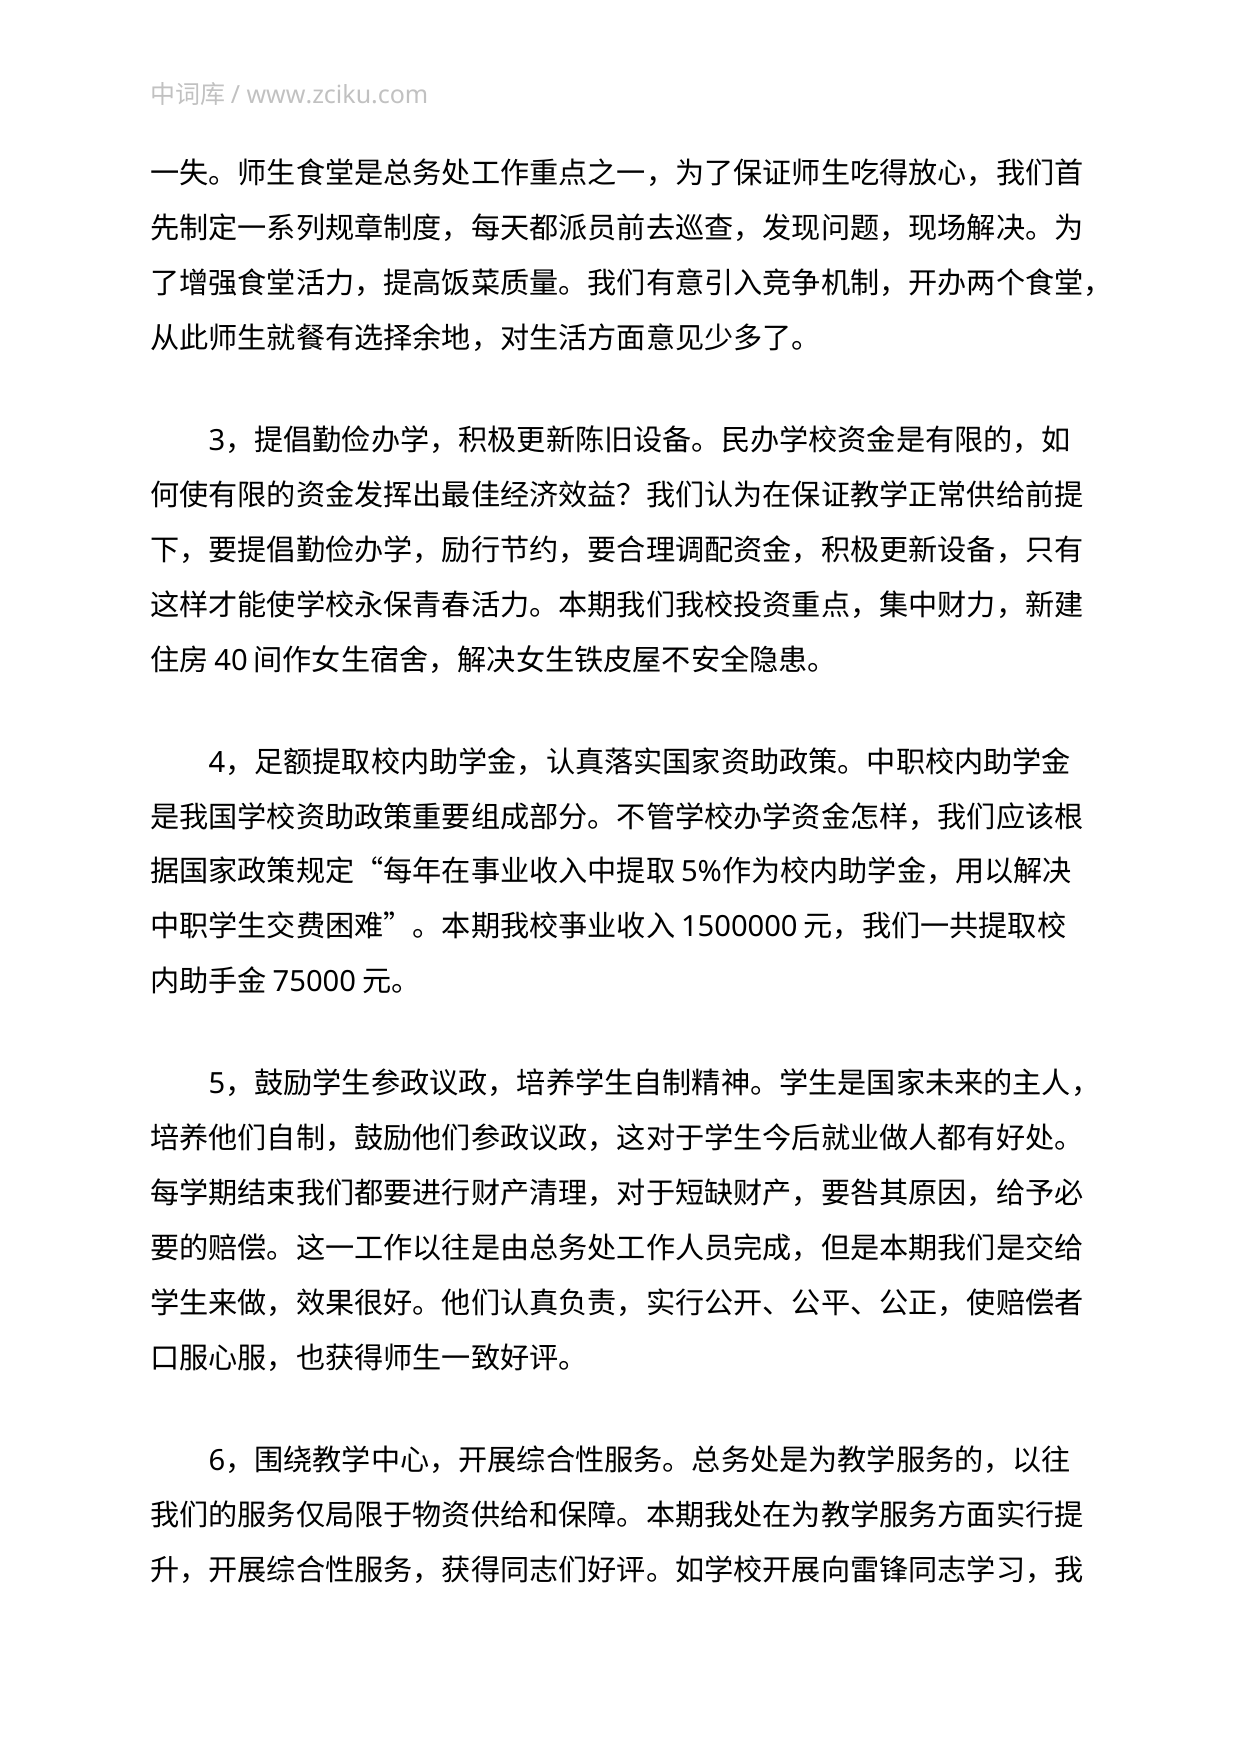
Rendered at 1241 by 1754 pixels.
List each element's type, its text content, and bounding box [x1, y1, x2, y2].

text 3，提倡勤俭办学，积极更新陈旧设备。民办学校资金是有限的，如何使有限的资金发挥出最佳经济效益？我们认为在保证教学正常供给前提下，要提倡勤俭办学，励行节约，要合理调配资金，积极更新设备，只有这样才能使学校永保青春活力。本期我们我校投资重点，集中财力，新建住房40间作女生宿舍，解决女生铁皮屋不安全隐患。 [150, 416, 1090, 678]
text 4，足额提取校内助学金，认真落实国家资助政策。中职校内助学金是我国学校资助政策重要组成部分。不管学校办学资金怎样，我们应该根据国家政策规定“每年在事业收入中提取5%作为校内助学金，用以解决中职学生交费困难”。本期我校亊业收入1500000元，我们一共提取校内助手金75000元。 [150, 738, 1090, 1000]
text 5，鼓励学生参政议政，培养学生自制精神。学生是国家未来的主人，培养他们自制，鼓励他们参政议政，这对于学生今后就业做人都有好处。每学期结束我们都要进行财产清理，对于短缺财产，要咎其原因，给予必要的赔偿。这一工作以往是由总务处工作人员完成，但是本期我们是交给学生来做，效果很好。他们认真负责，实行公开、公平、公正，使赔偿者口服心服，也获得师生一致好评。 [150, 1060, 1090, 1377]
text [150, 150, 1090, 357]
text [150, 1436, 1090, 1588]
